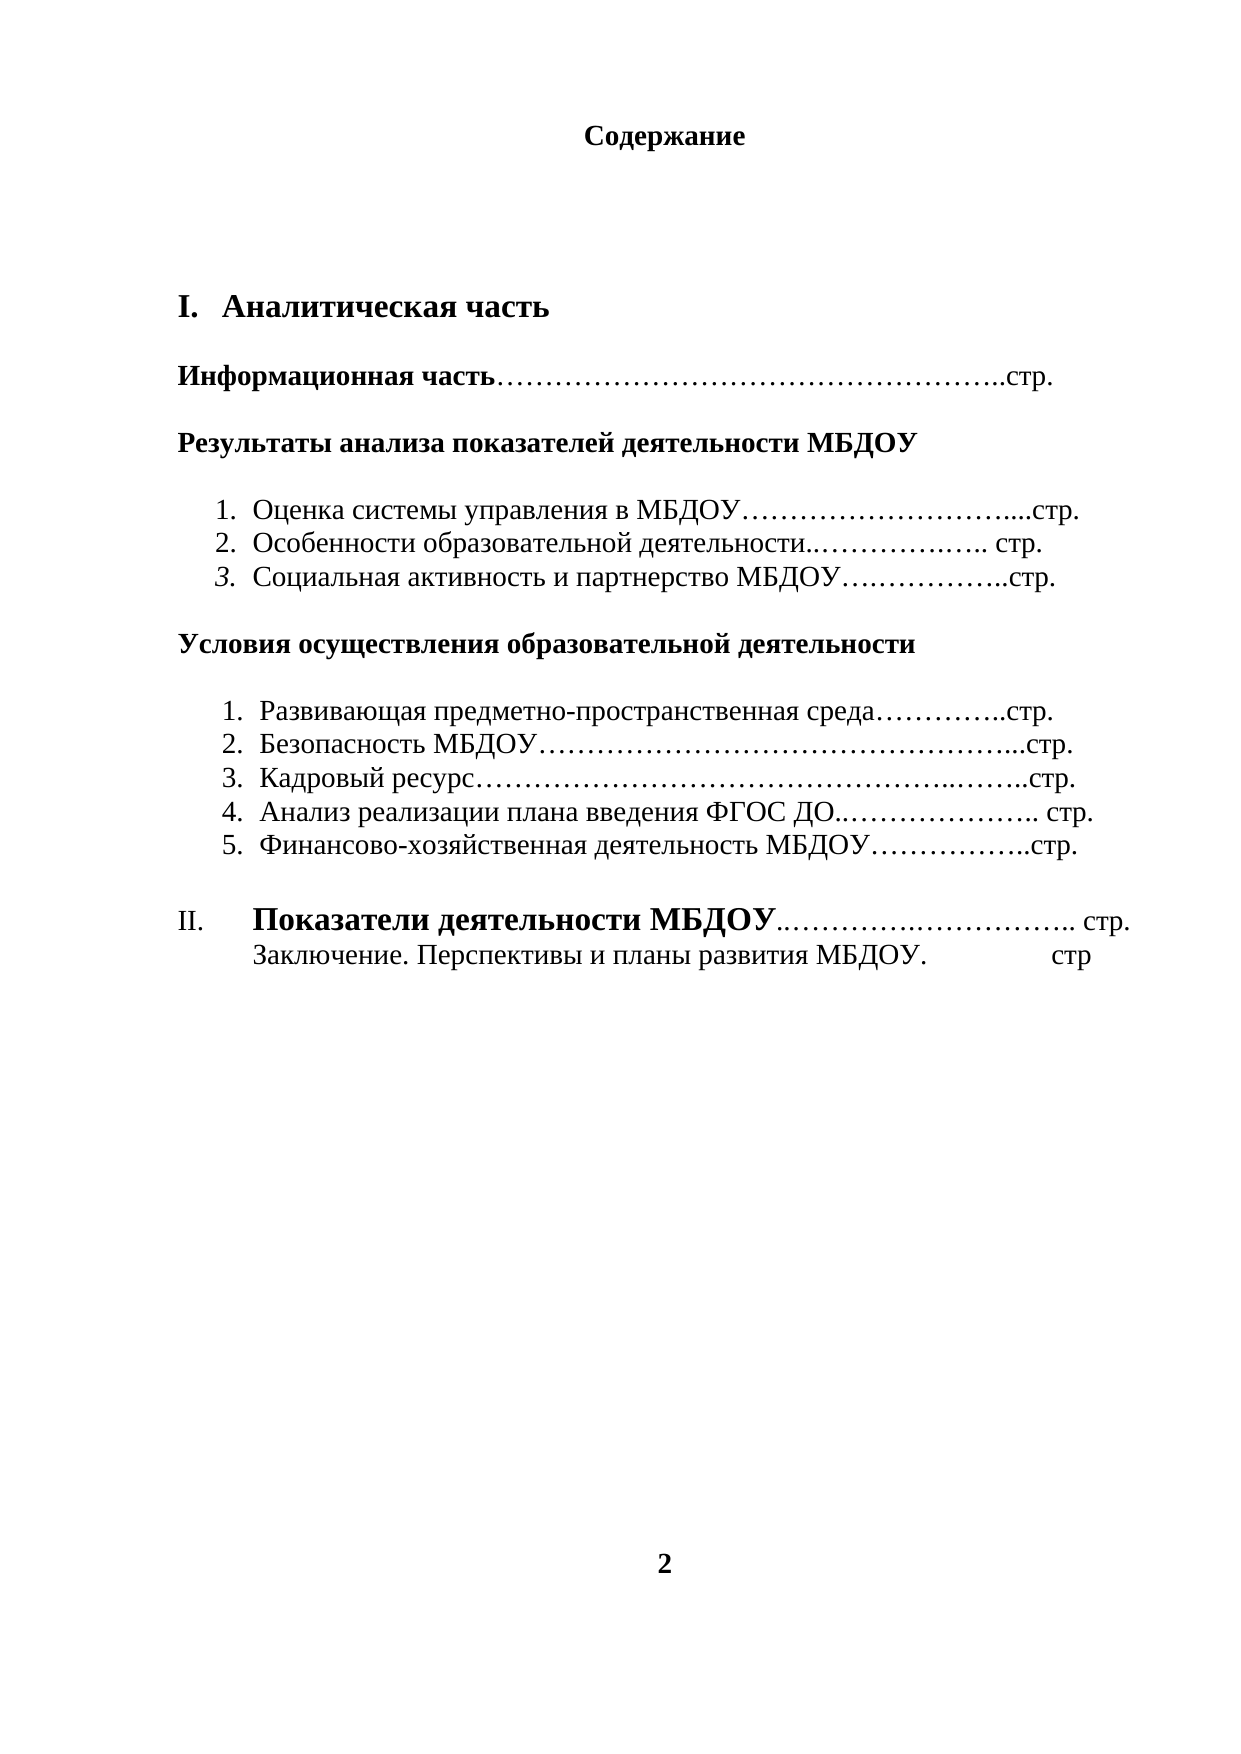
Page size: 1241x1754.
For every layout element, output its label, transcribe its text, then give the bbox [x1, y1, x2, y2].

text Информационная часть……………………………………………..стр. [177, 358, 1152, 391]
list Заключение. Перспективы и планы развития МБДОУ. стр [252, 937, 1152, 971]
list Кадровый ресурс…………………………………………..……..стр. [222, 760, 1152, 794]
list Показатели деятельности МБДОУ..………….…………….. стр. [177, 899, 1152, 937]
list Особенности образовательной деятельности..………….….. стр. [215, 525, 1152, 559]
list Безопасность МБДОУ…………………………………………...стр. [222, 727, 1152, 760]
text Результаты анализа показателей деятельности МБДОУ [177, 425, 1152, 458]
list Развивающая предметно-пространственная среда…………..стр. [222, 693, 1152, 727]
list Условия осуществления образовательной деятельности [177, 626, 1152, 659]
list Социальная активность и партнерство МБДОУ….…………..стр. [215, 559, 1152, 592]
list Аналитическая часть [177, 286, 1152, 324]
list Финансово-хозяйственная деятельность МБДОУ……………..стр. [222, 827, 1152, 861]
list Анализ реализации плана введения ФГОС ДО..……………….. стр. [222, 794, 1152, 827]
list Оценка системы управления в МБДОУ………………………....стр. [215, 492, 1152, 525]
text 2 [177, 1546, 1152, 1579]
text Содержание [177, 118, 1152, 152]
